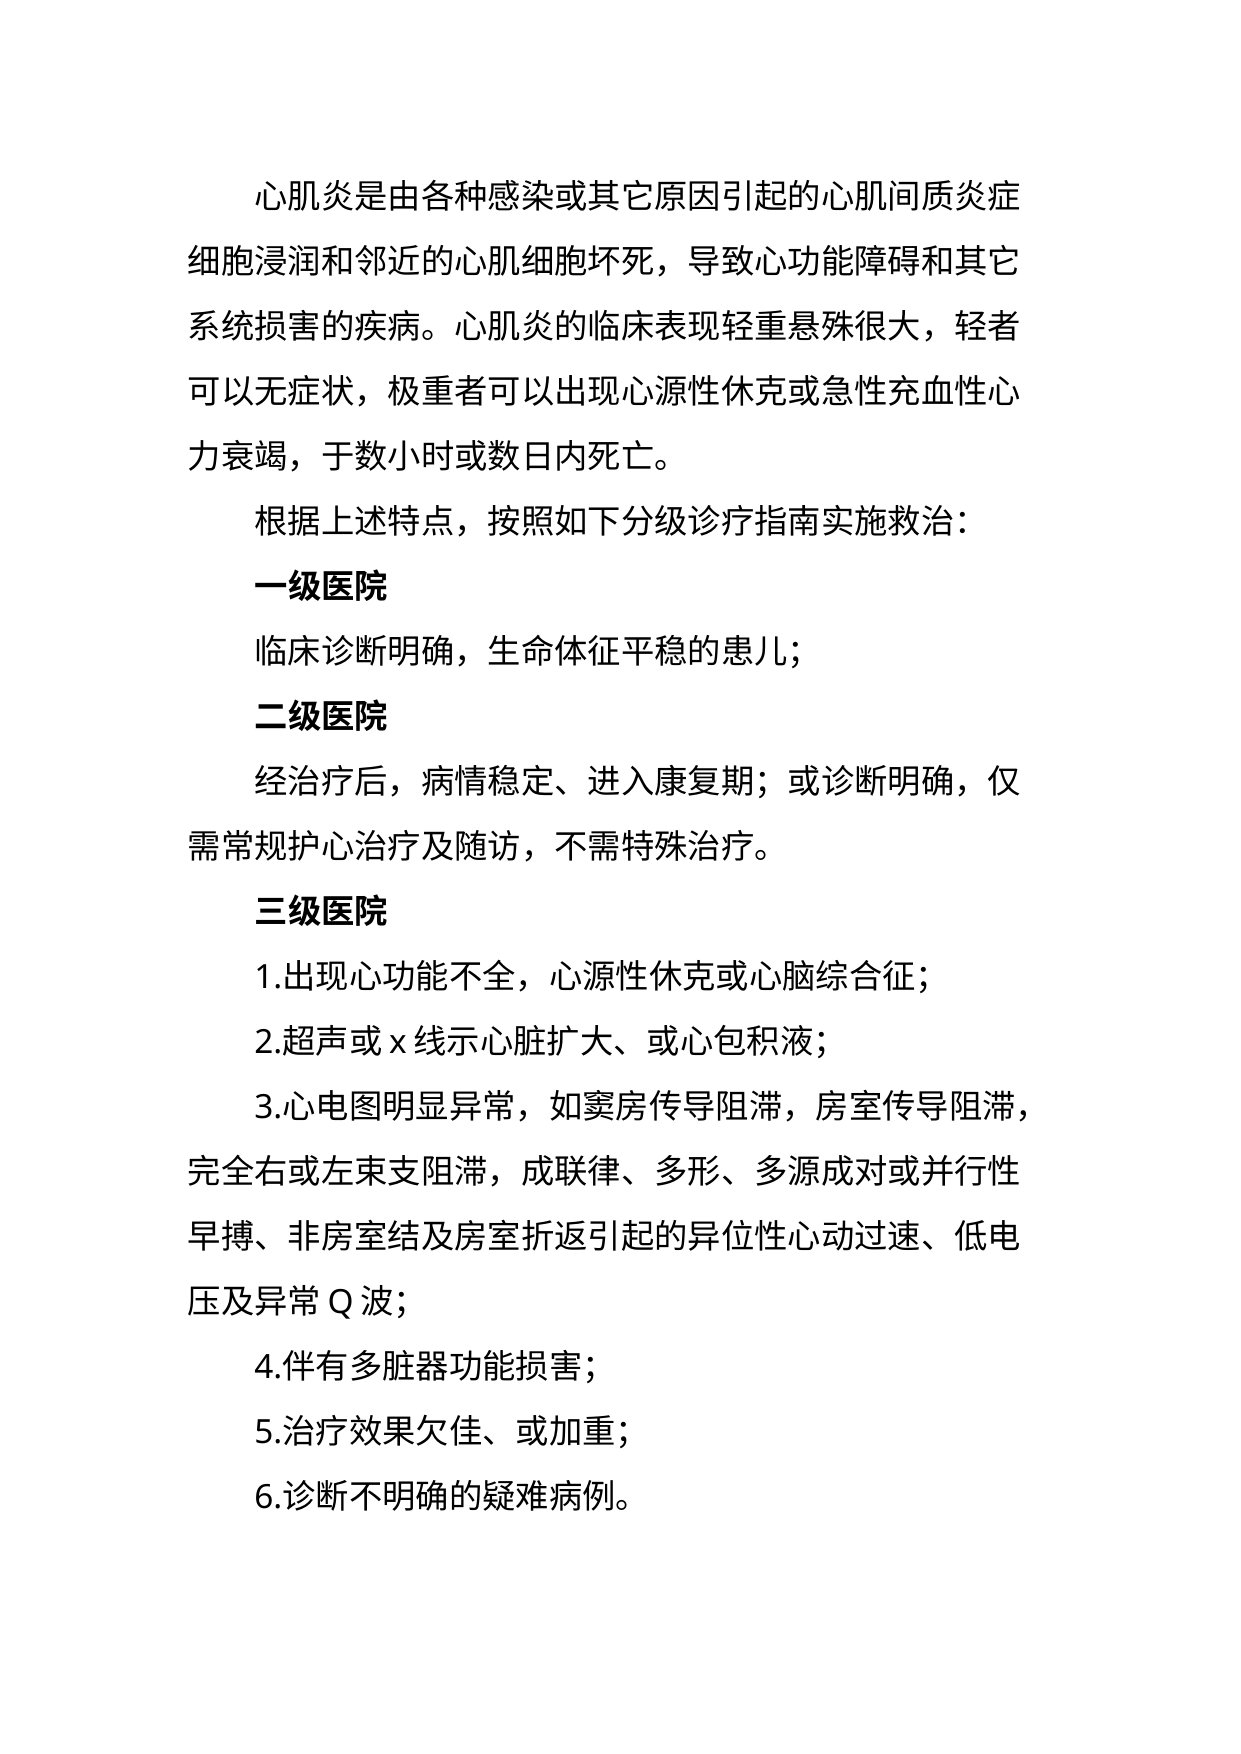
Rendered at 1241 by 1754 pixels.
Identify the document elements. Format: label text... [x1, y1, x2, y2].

text 5.治疗效果欠佳、或加重； [187, 1397, 1053, 1462]
text 心肌炎是由各种感染或其它原因引起的心肌间质炎症细胞浸润和邻近的心肌细胞坏死，导致心功能障碍和其它系统损害的疾病。心肌炎的临床表现轻重悬殊很大，轻者可以无症状，极重者可以出现心源性休克或急性充血性心力衰竭，于数小时或数日内死亡。 [187, 162, 1053, 487]
text 二级医院 [187, 682, 1053, 747]
text 经治疗后，病情稳定、进入康复期；或诊断明确，仅需常规护心治疗及随访，不需特殊治疗。 [187, 747, 1053, 877]
text 三级医院 [187, 877, 1053, 942]
text 一级医院 [187, 552, 1053, 617]
text 6.诊断不明确的疑难病例。 [187, 1462, 1053, 1527]
text 2.超声或x线示心脏扩大、或心包积液； [187, 1007, 1053, 1072]
text 根据上述特点，按照如下分级诊疗指南实施救治： [187, 487, 1053, 552]
text 3.心电图明显异常，如窦房传导阻滞，房室传导阻滞，完全右或左束支阻滞，成联律、多形、多源成对或并行性早搏、非房室结及房室折返引起的异位性心动过速、低电压及异常Q波； [187, 1072, 1053, 1332]
text 临床诊断明确，生命体征平稳的患儿； [187, 617, 1053, 682]
text 4.伴有多脏器功能损害； [187, 1332, 1053, 1397]
text 1.出现心功能不全，心源性休克或心脑综合征； [187, 942, 1053, 1007]
